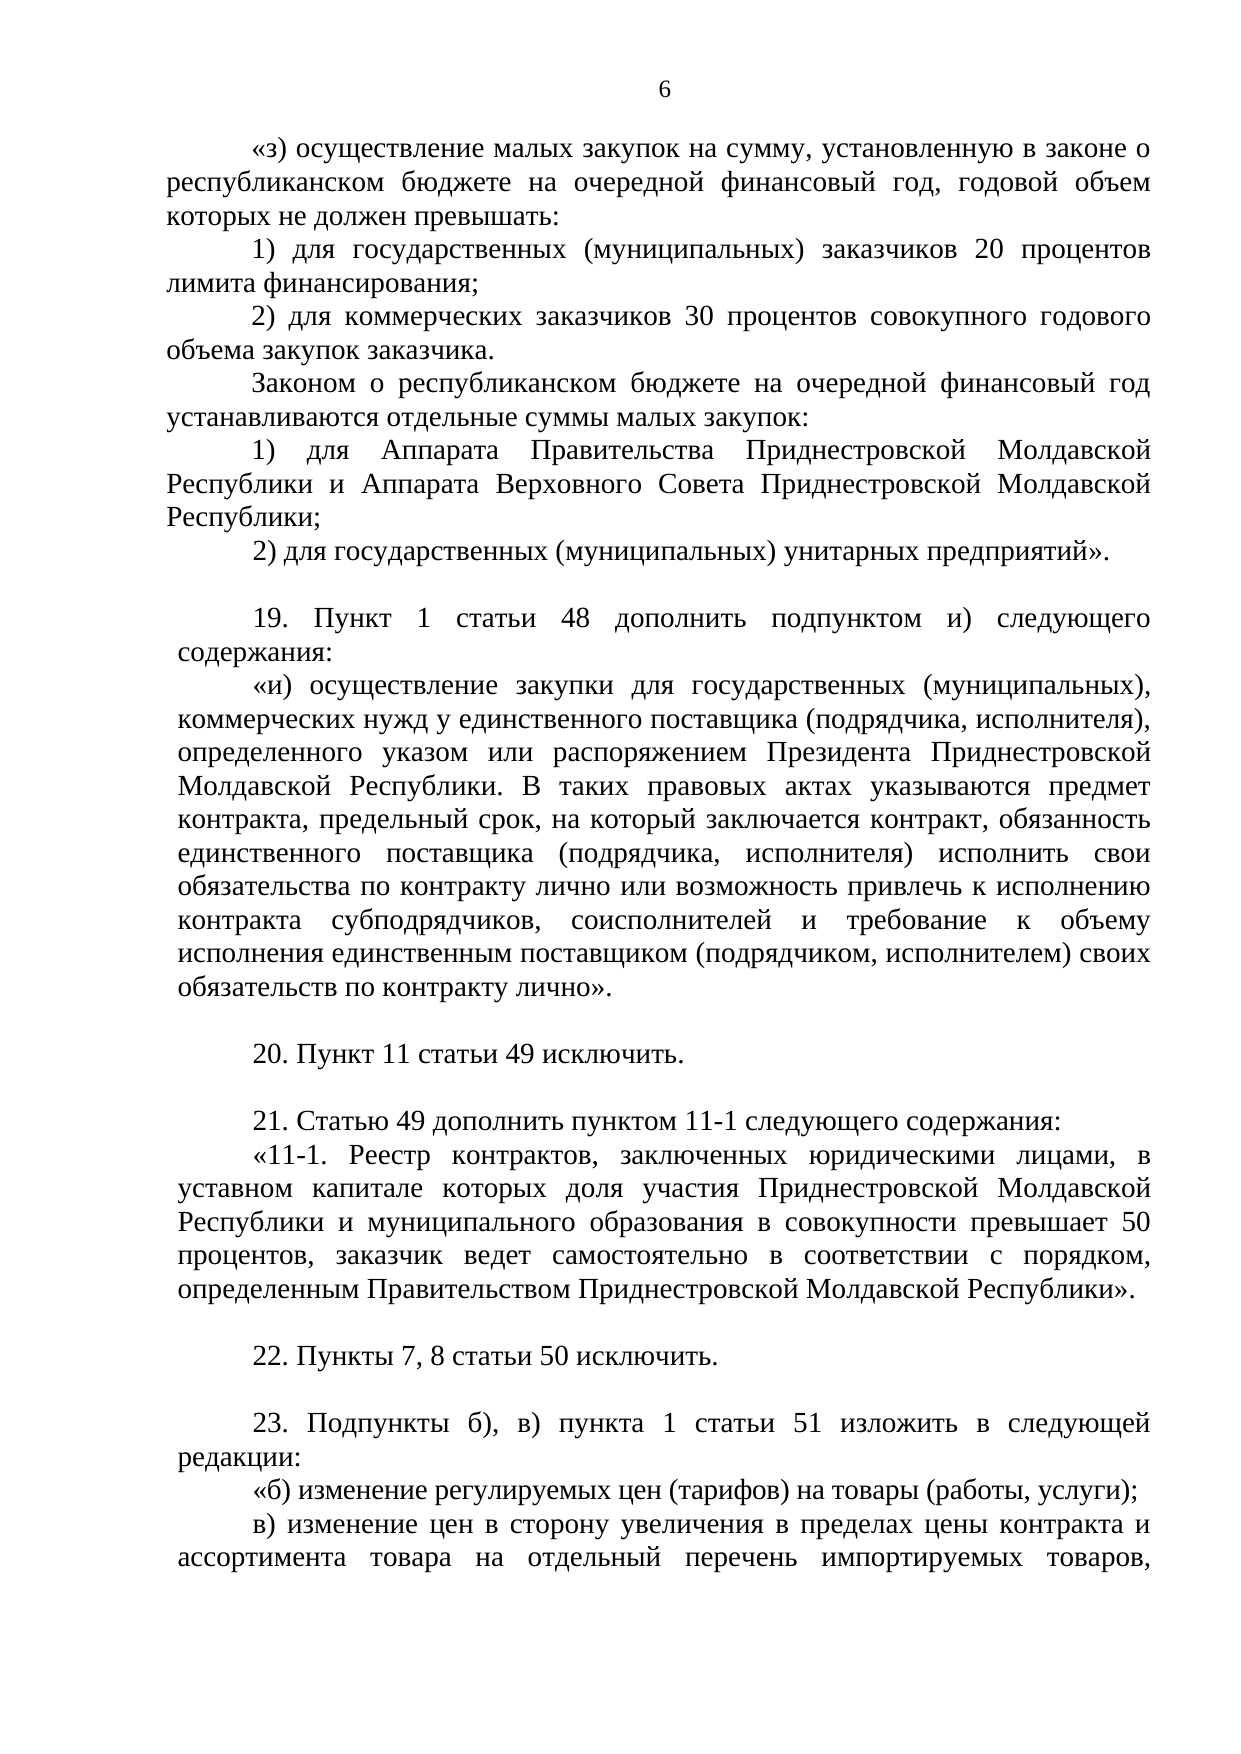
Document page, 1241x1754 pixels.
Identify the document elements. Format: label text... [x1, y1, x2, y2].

text 21. Статью 49 дополнить пунктом 11-1 следующего содержания: [177, 1103, 1152, 1137]
text 22. Пункты 7, 8 статьи 50 исключить. [177, 1338, 1152, 1372]
text «з) осуществление малых закупок на сумму, установленную в законе о республиканском бюджете на очередной финансовый год, годовой объем которых не должен превышать: [166, 131, 1152, 231]
text «б) изменение регулируемых цен (тарифов) на товары (работы, услуги); [177, 1472, 1152, 1506]
text 1) для Аппарата Правительства Приднестровской Молдавской Республики и Аппарата Верховного Совета Приднестровской Молдавской Республики; [166, 432, 1152, 533]
text 2) для коммерческих заказчиков 30 процентов совокупного годового объема закупок заказчика. [166, 298, 1152, 365]
text 2) для государственных (муниципальных) унитарных предприятий». [177, 533, 1152, 567]
text «11-1. Реестр контрактов, заключенных юридическими лицами, в уставном капитале которых доля участия Приднестровской Молдавской Республики и муниципального образования в совокупности превышает 50 процентов, заказчик ведет самостоятельно в соответствии с порядком, определенным Правительством Приднестровской Молдавской Республики». [177, 1137, 1152, 1304]
text Законом о республиканском бюджете на очередной финансовый год устанавливаются отдельные суммы малых закупок: [166, 365, 1152, 432]
text «и) осуществление закупки для государственных (муниципальных), коммерческих нужд у единственного поставщика (подрядчика, исполнителя), определенного указом или распоряжением Президента Приднестровской Молдавской Республики. В таких правовых актах указываются предмет контракта, предельный срок, на который заключается контракт, обязанность единственного поставщика (подрядчика, исполнителя) исполнить свои обязательства по контракту лично или возможность привлечь к исполнению контракта субподрядчиков, соисполнителей и требование к объему исполнения единственным поставщиком (подрядчиком, исполнителем) своих обязательств по контракту лично». [177, 667, 1152, 1003]
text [177, 1506, 1152, 1573]
text 19. Пункт 1 статьи 48 дополнить подпунктом и) следующего содержания: [177, 600, 1152, 667]
text 23. Подпункты б), в) пункта 1 статьи 51 изложить в следующей редакции: [177, 1405, 1152, 1472]
text 1) для государственных (муниципальных) заказчиков 20 процентов лимита финансирования; [166, 231, 1152, 298]
text 20. Пункт 11 статьи 49 исключить. [177, 1036, 1152, 1070]
